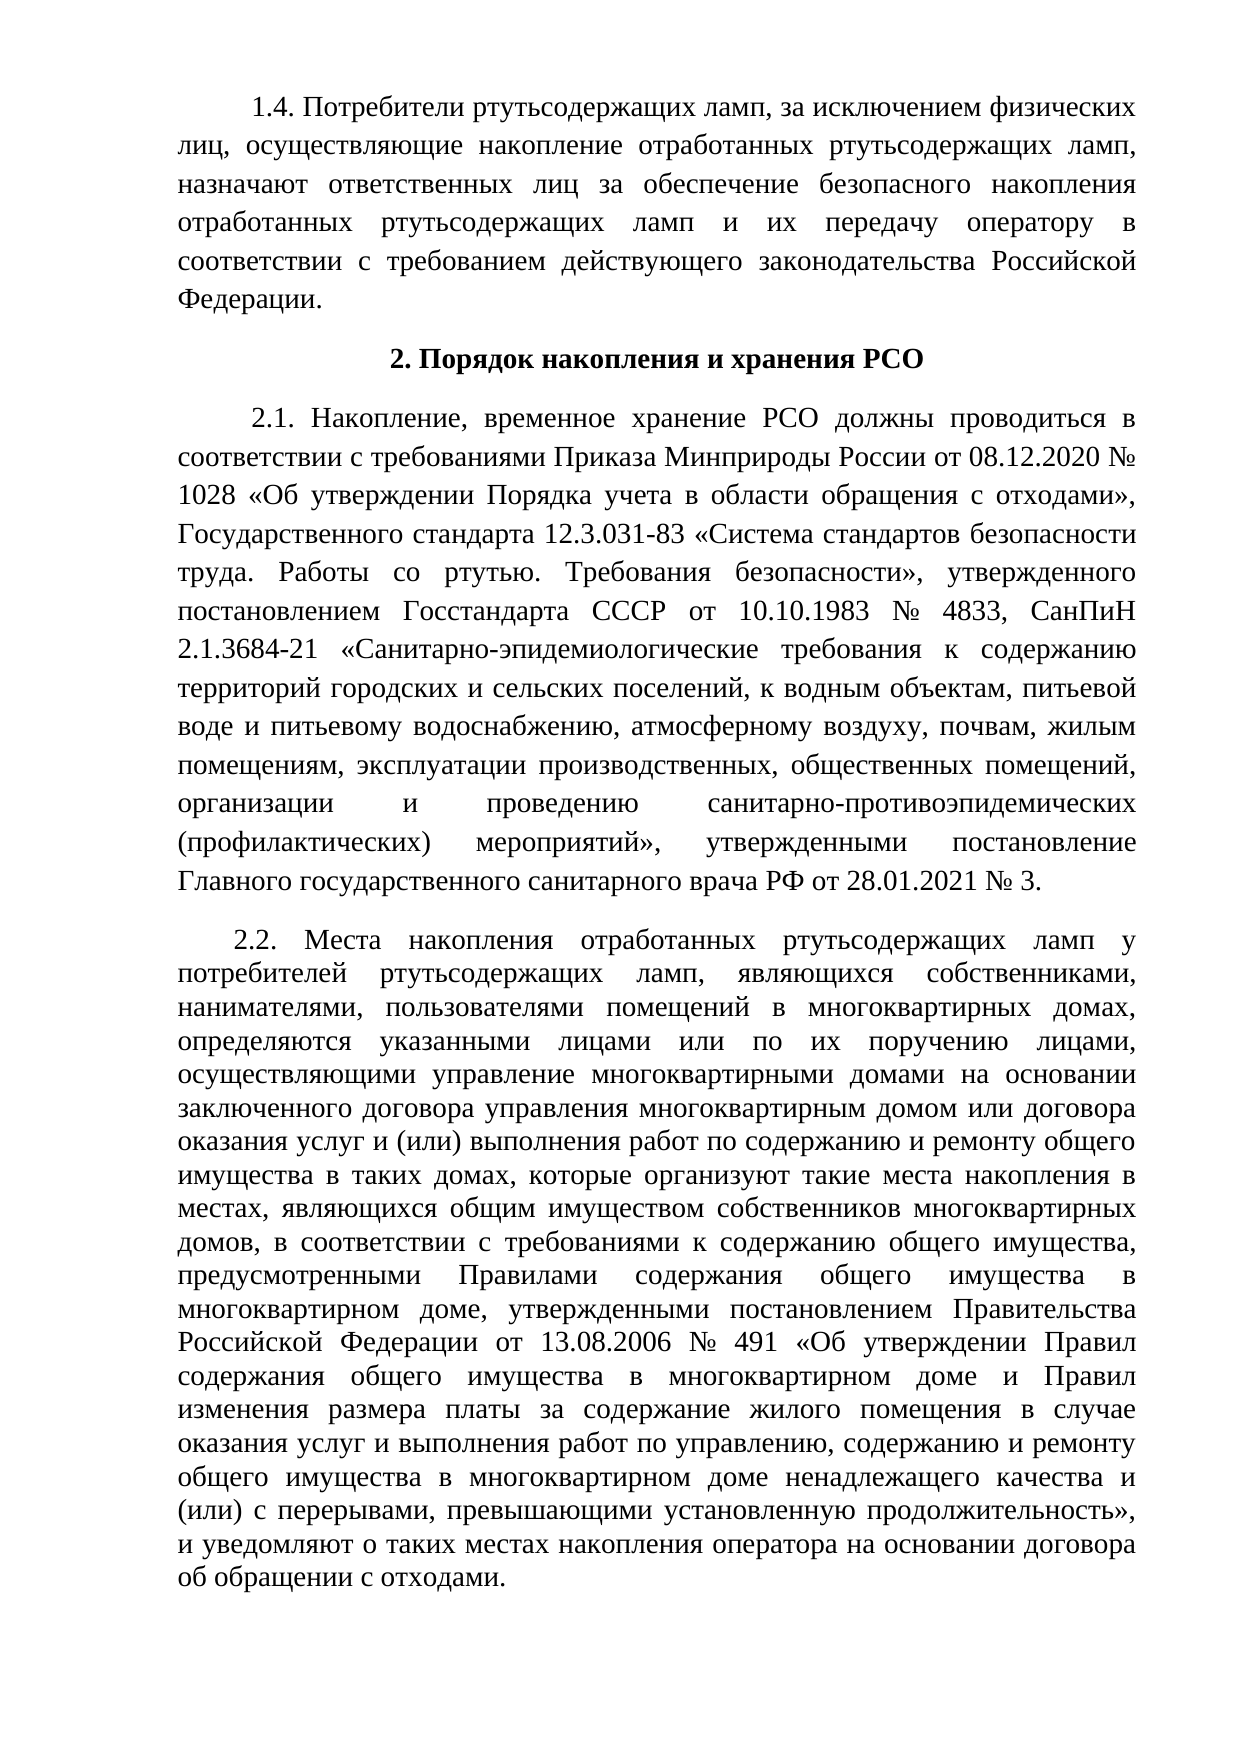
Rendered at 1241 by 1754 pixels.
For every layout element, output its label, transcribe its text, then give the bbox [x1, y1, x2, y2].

text 1.4. Потребители ртутьсодержащих ламп, за исключением физических лиц, осуществляющие накопление отработанных ртутьсодержащих ламп, назначают ответственных лиц за обеспечение безопасного накопления отработанных ртутьсодержащих ламп и их передачу оператору в соответствии с требованием действующего законодательства Российской Федерации. [177, 89, 1137, 315]
text 2. Порядок накопления и хранения РСО [177, 341, 1137, 374]
text 2.2. Места накопления отработанных ртутьсодержащих ламп у потребителей ртутьсодержащих ламп, являющихся собственниками, нанимателями, пользователями помещений в многоквартирных домах, определяются указанными лицами или по их поручению лицами, осуществляющими управление многоквартирными домами на основании заключенного договора управления многоквартирным домом или договора оказания услуг и (или) выполнения работ по содержанию и ремонту общего имущества в таких домах, которые организуют такие места накопления в местах, являющихся общим имуществом собственников многоквартирных домов, в соответствии с требованиями к содержанию общего имущества, предусмотренными Правилами содержания общего имущества в многоквартирном доме, утвержденными постановлением Правительства Российской Федерации от 13.08.2006 № 491 «Об утверждении Правил содержания общего имущества в многоквартирном доме и Правил изменения размера платы за содержание жилого помещения в случае оказания услуг и выполнения работ по управлению, содержанию и ремонту общего имущества в многоквартирном доме ненадлежащего качества и (или) с перерывами, превышающими установленную продолжительность», и уведомляют о таких местах накопления оператора на основании договора об обращении с отходами. [177, 922, 1137, 1593]
text 2.1. Накопление, временное хранение РСО должны проводиться в соответствии с требованиями Приказа Минприроды России от 08.12.2020 № 1028 «Об утверждении Порядка учета в области обращения с отходами», Государственного стандарта 12.3.031-83 «Система стандартов безопасности труда. Работы со ртутью. Требования безопасности», утвержденного постановлением Госстандарта СССР от 10.10.1983 № 4833, СанПиН 2.1.3684-21 «Санитарно-эпидемиологические требования к содержанию территорий городских и сельских поселений, к водным объектам, питьевой воде и питьевому водоснабжению, атмосферному воздуху, почвам, жилым помещениям, эксплуатации производственных, общественных помещений, организации и проведению санитарно-противоэпидемических (профилактических) мероприятий», утвержденными постановление Главного государственного санитарного врача РФ от 28.01.2021 № 3. [177, 400, 1137, 896]
